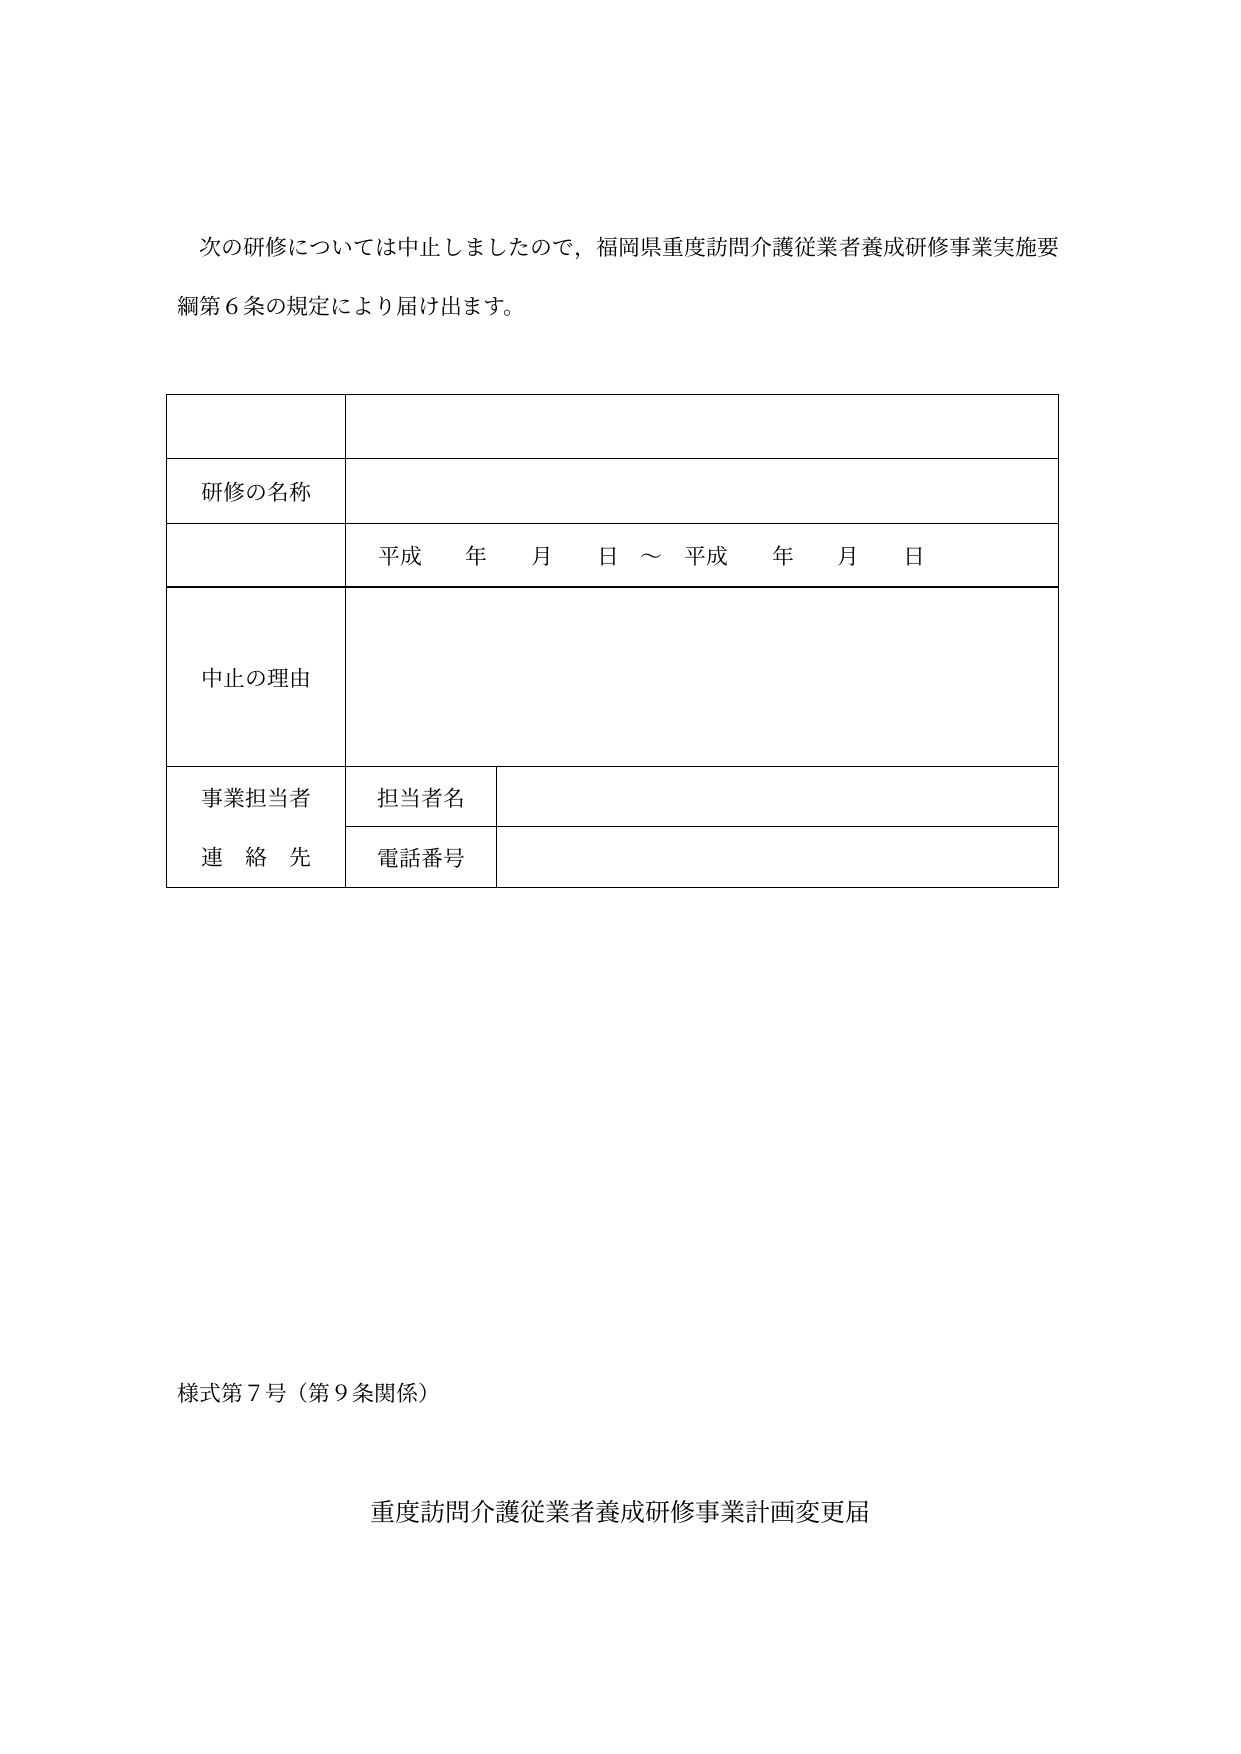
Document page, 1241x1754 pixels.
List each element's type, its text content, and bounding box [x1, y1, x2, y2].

table_cell [346, 588, 1058, 766]
table_cell 電話番号 [346, 827, 496, 887]
table_cell 平成 年 月 日 ～ 平成 年 月 日 [346, 524, 1058, 586]
table_cell 中止の理由 [167, 588, 345, 766]
table_cell [346, 459, 1058, 522]
table_cell 事業担当者 連 絡 先 [167, 767, 345, 887]
table_cell 担当者名 [346, 767, 496, 826]
table_cell [497, 827, 1058, 887]
text 様式第７号（第９条関係） [177, 1363, 1063, 1422]
text 重度訪問介護従業者養成研修事業計画変更届 [177, 1481, 1063, 1541]
table_cell 研修の名称 [167, 459, 345, 522]
text 次の研修については中止しましたので，福岡県重度訪問介護従業者養成研修事業実施要綱第６条の規定により届け出ます。 [177, 216, 1063, 335]
table_header [346, 395, 1058, 458]
table_cell [167, 524, 345, 586]
table_cell [497, 767, 1058, 826]
table_header [167, 395, 345, 458]
